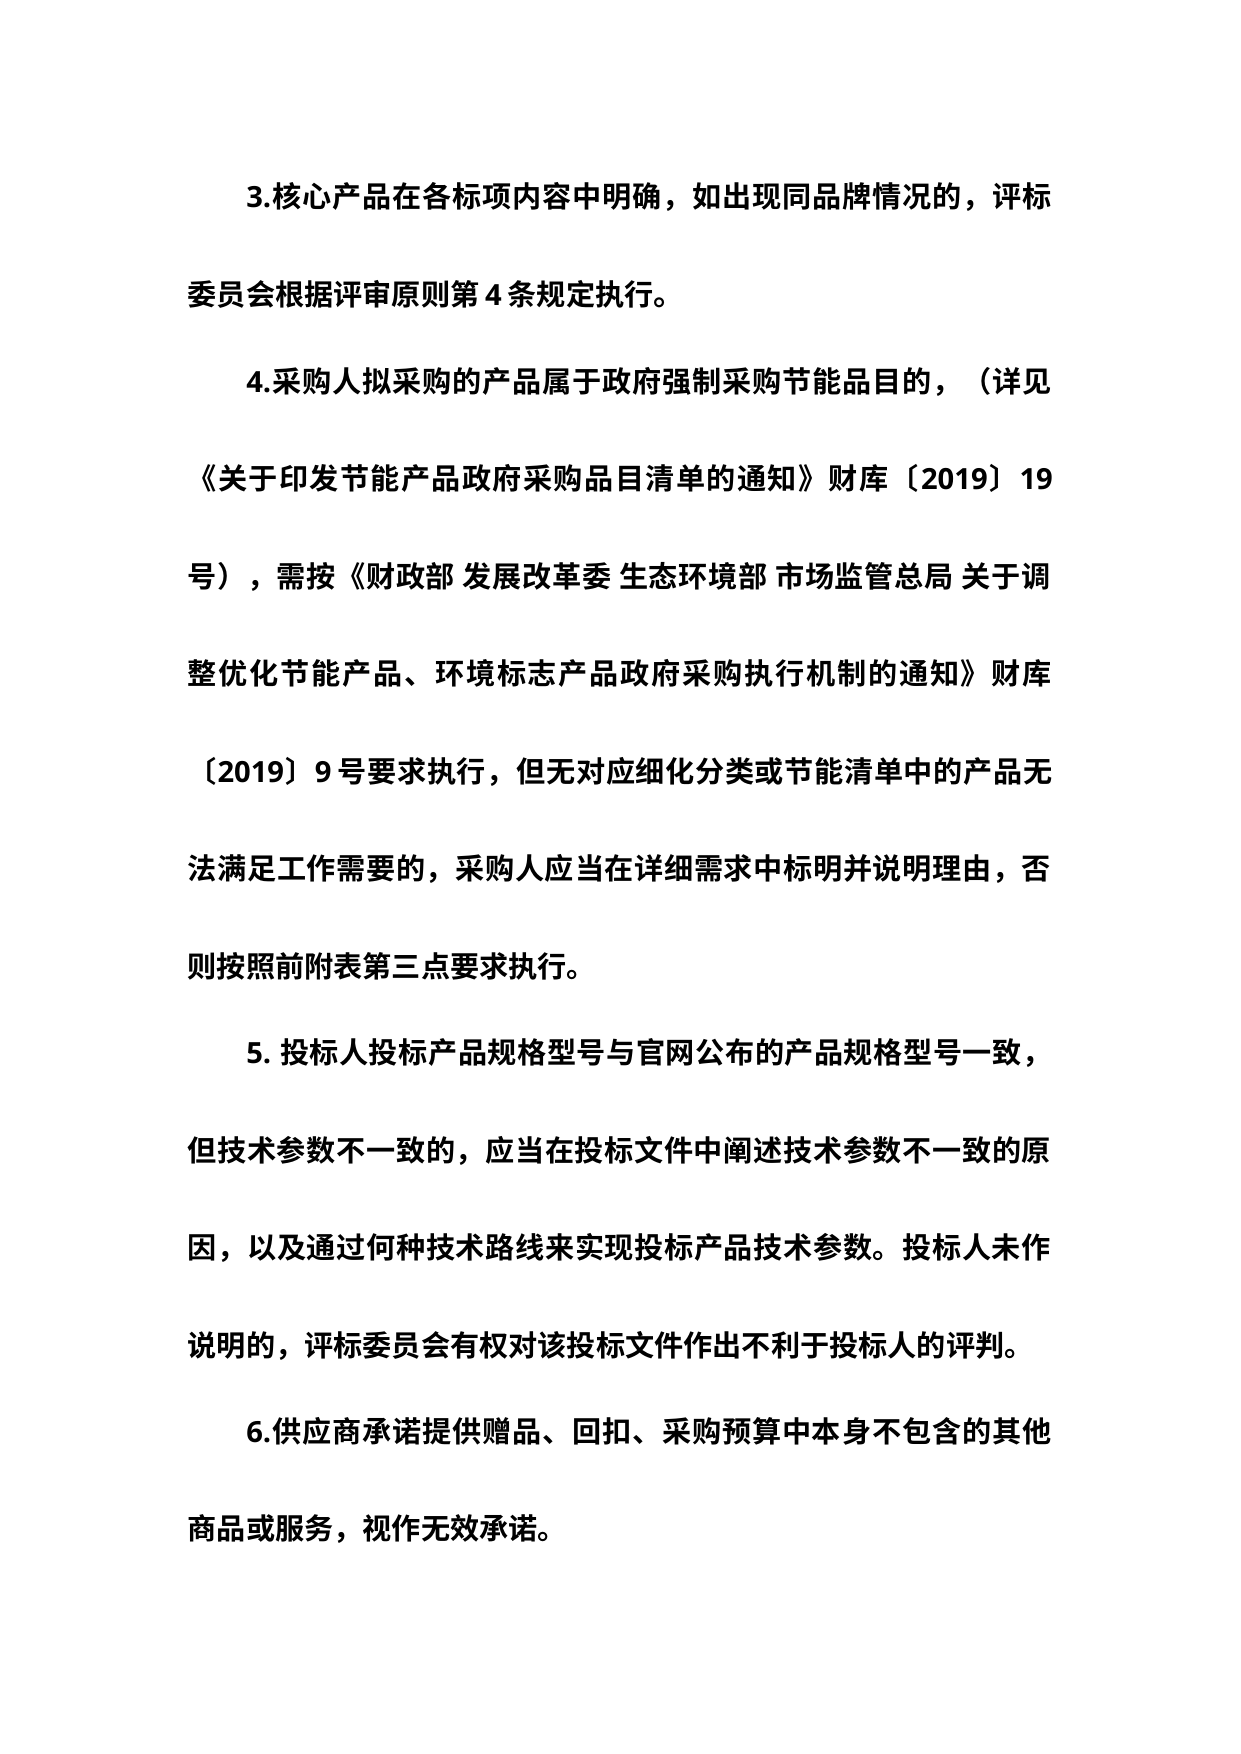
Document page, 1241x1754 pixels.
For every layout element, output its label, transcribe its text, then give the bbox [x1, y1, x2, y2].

text 5. 投标人投标产品规格型号与官网公布的产品规格型号一致，但技术参数不一致的，应当在投标文件中阐述技术参数不一致的原因，以及通过何种技术路线来实现投标产品技术参数。投标人未作说明的，评标委员会有权对该投标文件作出不利于投标人的评判。 [187, 1018, 1053, 1376]
text 4.采购人拟采购的产品属于政府强制采购节能品目的，（详见《关于印发节能产品政府采购品目清单的通知》财库〔2019〕19号），需按《财政部 发展改革委 生态环境部 市场监管总局 关于调整优化节能产品、环境标志产品政府采购执行机制的通知》财库〔2019〕9号要求执行，但无对应细化分类或节能清单中的产品无法满足工作需要的，采购人应当在详细需求中标明并说明理由，否则按照前附表第三点要求执行。 [187, 347, 1053, 997]
text 6.供应商承诺提供赠品、回扣、采购预算中本身不包含的其他商品或服务，视作无效承诺。 [187, 1397, 1053, 1559]
text 3.核心产品在各标项内容中明确，如出现同品牌情况的，评标委员会根据评审原则第4条规定执行。 [187, 162, 1053, 324]
